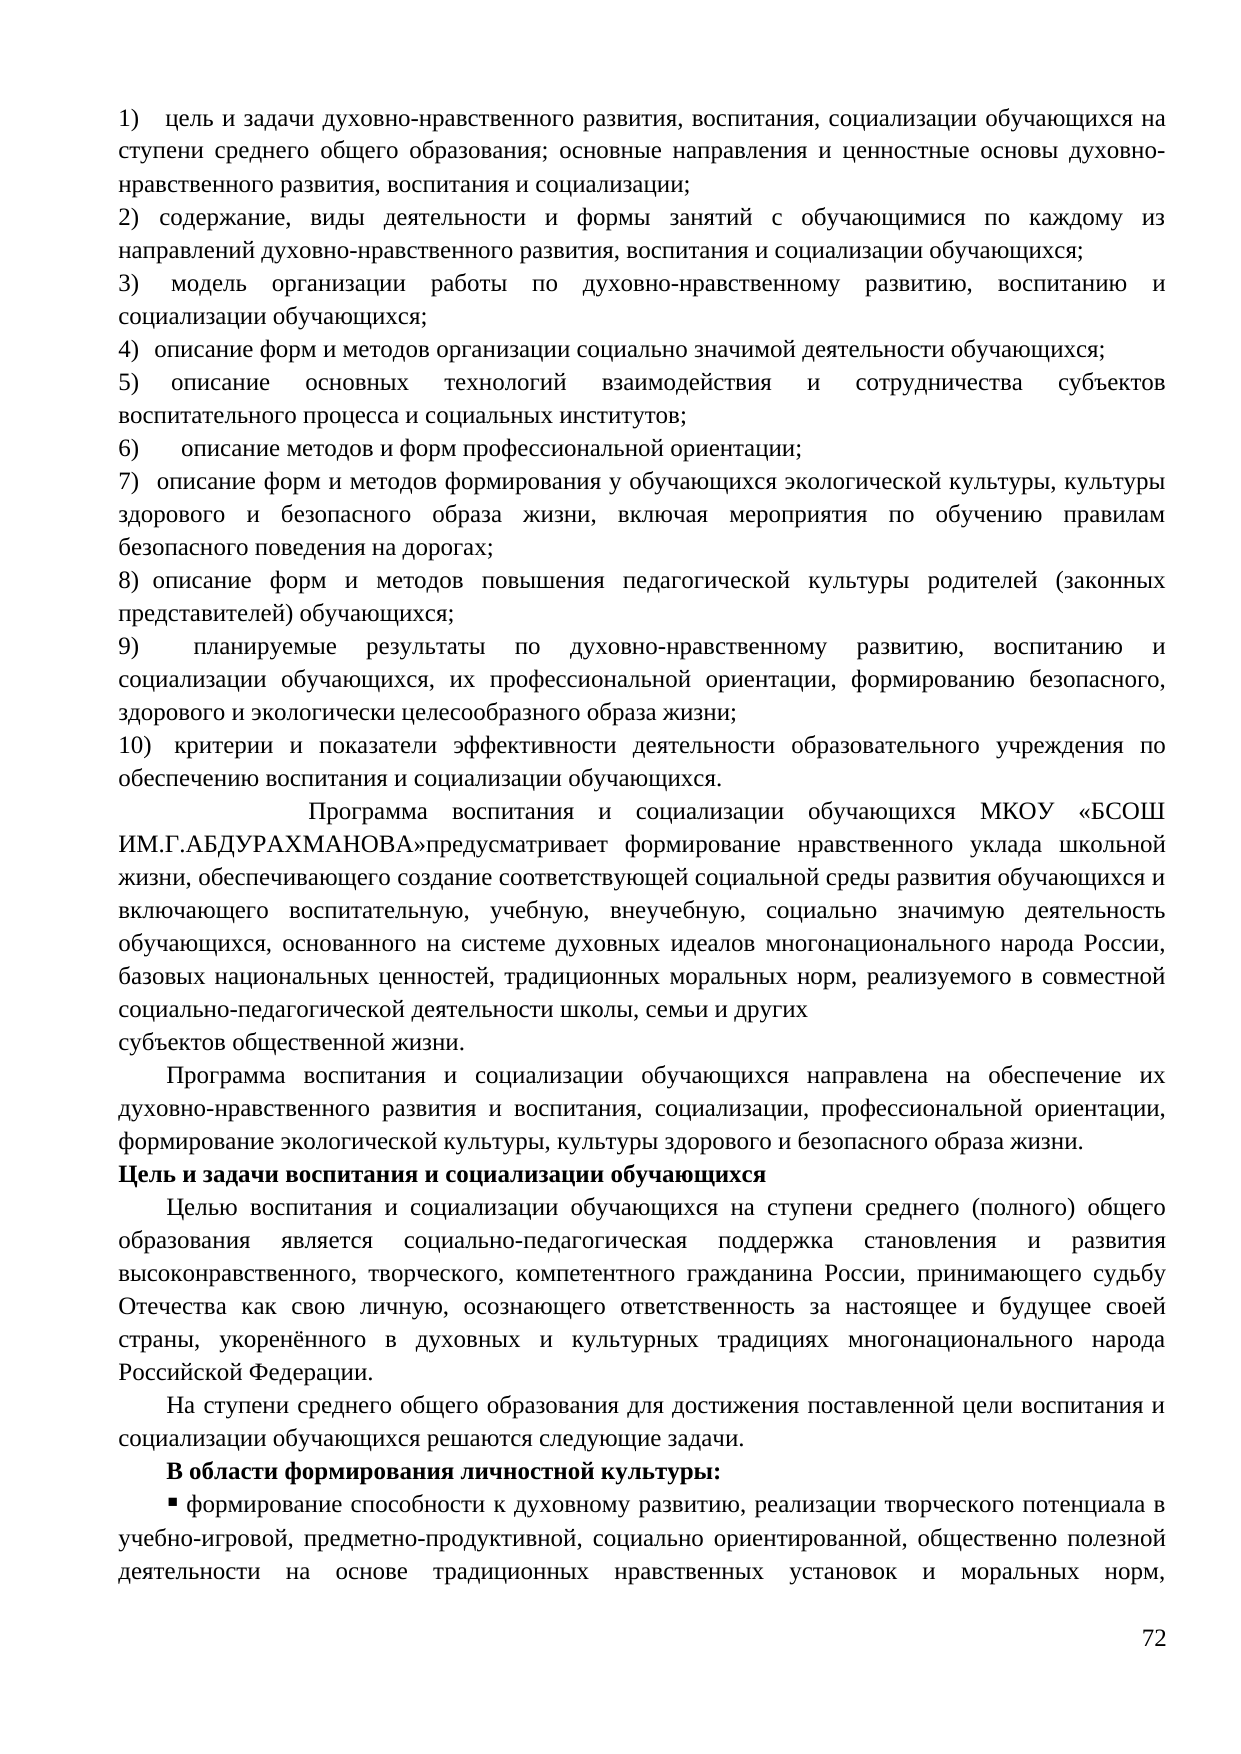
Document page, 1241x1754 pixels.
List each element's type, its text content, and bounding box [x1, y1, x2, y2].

text На ступени среднего общего образования для достижения поставленной цели воспитания и социализации обучающихся решаются следующие задачи. [118, 1390, 1167, 1452]
list описание форм и методов повышения педагогической культуры родителей (законных представителей) обучающихся; [118, 565, 1167, 627]
list описание основных технологий взаимодействия и сотрудничества субъектов воспитательного процесса и социальных институтов; [118, 367, 1167, 428]
text В области формирования личностной культуры: [118, 1456, 1167, 1485]
text Целью воспитания и социализации обучающихся на ступени среднего (полного) общего образования является социально-педагогическая поддержка становления и развития высоконравственного, творческого, компетентного гражданина России, принимающего судьбу Отечества как свою личную, осознающего ответственность за настоящее и будущее своей страны, укоренённого в духовных и культурных традициях многонационального народа Российской Федерации. [118, 1192, 1167, 1386]
text субъектов общественной жизни. [118, 1027, 1167, 1056]
list содержание, виды деятельности и формы занятий с обучающимися по каждому из направлений духовно-нравственного развития, воспитания и социализации обучающихся; [118, 202, 1167, 263]
list цель и задачи духовно-нравственного развития, воспитания, социализации обучающихся на ступени среднего общего образования; основные направления и ценностные основы духовно-нравственного развития, воспитания и социализации; [118, 103, 1167, 197]
list описание методов и форм профессиональной ориентации; [118, 433, 1167, 462]
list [118, 1489, 1167, 1585]
list планируемые результаты по духовно-нравственному развитию, воспитанию и социализации обучающихся, их профессиональной ориентации, формированию безопасного, здорового и экологически целесообразного образа жизни; [118, 631, 1167, 726]
text Программа воспитания и социализации обучающихся МКОУ «БСОШ ИМ.Г.АБДУРАХМАНОВА»предусматривает формирование нравственного уклада школьной жизни, обеспечивающего создание соответствующей социальной среды развития обучающихся и включающего воспитательную, учебную, внеучебную, социально значимую деятельность обучающихся, основанного на системе духовных идеалов многонационального народа России, базовых национальных ценностей, традиционных моральных норм, реализуемого в совместной социально-педагогической деятельности школы, семьи и других [118, 796, 1167, 1023]
list описание форм и методов организации социально значимой деятельности обучающихся; [118, 334, 1167, 362]
text Программа воспитания и социализации обучающихся направлена на обеспечение их духовно-нравственного развития и воспитания, социализации, профессиональной ориентации, формирование экологической культуры, культуры здорового и безопасного образа жизни. [118, 1060, 1167, 1155]
list критерии и показатели эффективности деятельности образовательного учреждения по обеспечению воспитания и социализации обучающихся. [118, 730, 1167, 792]
text Цель и задачи воспитания и социализации обучающихся [118, 1159, 1167, 1188]
list модель организации работы по духовно-нравственному развитию, воспитанию и социализации обучающихся; [118, 268, 1167, 329]
list описание форм и методов формирования у обучающихся экологической культуры, культуры здорового и безопасного образа жизни, включая мероприятия по обучению правилам безопасного поведения на дорогах; [118, 466, 1167, 561]
